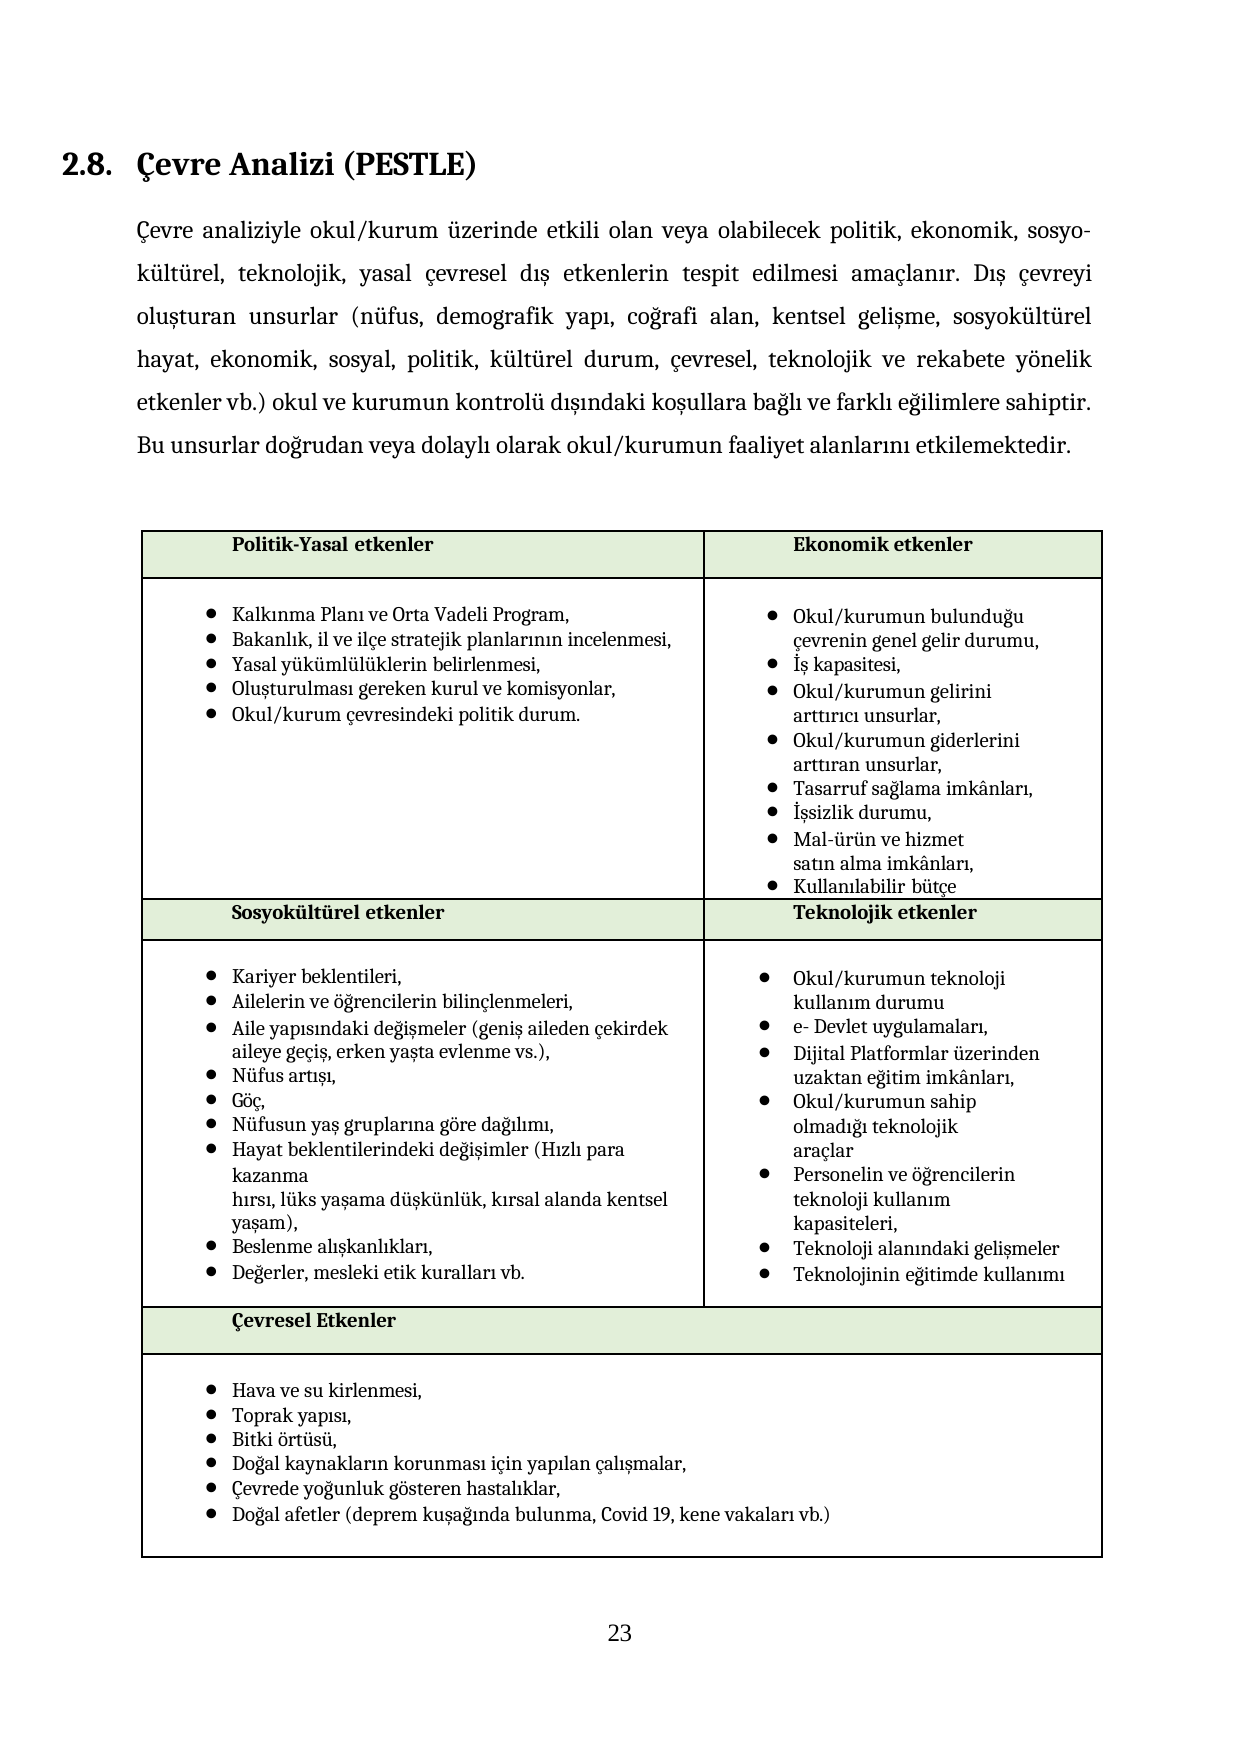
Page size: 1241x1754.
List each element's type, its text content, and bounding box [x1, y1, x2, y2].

table_header Ekonomik etkenler [705, 532, 1101, 577]
table_cell Kalkınma Planı ve Orta Vadeli Program, Bakanlık, il ve ilçe stratejik planlarının incelenmesi, Yasal yükümlülüklerin belirlenmesi, Oluşturulması gereken kurul ve komisyonlar, Okul/kurum çevresindeki politik durum. [143, 579, 703, 898]
text Çevre analiziyle okul/kurum üzerinde etkili olan veya olabilecek politik, ekonomik, sosyo-kültürel, teknolojik, yasal çevresel dış etkenlerin tespit edilmesi amaçlanır. Dış çevreyi oluşturan unsurlar (nüfus, demografik yapı, coğrafi alan, kentsel gelişme, sosyokültürel hayat, ekonomik, sosyal, politik, kültürel durum, çevresel, teknolojik ve rekabete yönelik etkenler vb.) okul ve kurumun kontrolü dışındaki koşullara bağlı ve farklı eğilimlere sahiptir. Bu unsurlar doğrudan veya dolaylı olarak okul/kurumun faaliyet alanlarını etkilemektedir. [137, 216, 1093, 460]
table_cell Kariyer beklentileri, Ailelerin ve öğrencilerin bilinçlenmeleri, Aile yapısındaki değişmeler (geniş aileden çekirdek aileye geçiş, erken yaşta evlenme vs.), Nüfus artışı, Göç, Nüfusun yaş gruplarına göre dağılımı, Hayat beklentilerindeki değişimler (Hızlı para kazanma hırsı, lüks yaşama düşkünlük, kırsal alanda kentsel yaşam), Beslenme alışkanlıkları, Değerler, mesleki etik kuralları vb. [143, 941, 703, 1306]
table_cell Hava ve su kirlenmesi, Toprak yapısı, Bitki örtüsü, Doğal kaynakların korunması için yapılan çalışmalar, Çevrede yoğunluk gösteren hastalıklar, Doğal afetler (deprem kuşağında bulunma, Covid 19, kene vakaları vb.) [143, 1355, 1101, 1556]
table_cell Çevresel Etkenler [143, 1308, 1101, 1353]
table_cell Sosyokültürel etkenler [143, 900, 703, 939]
table_cell Okul/kurumun bulunduğu çevrenin genel gelir durumu, İş kapasitesi, Okul/kurumun gelirini arttırıcı unsurlar, Okul/kurumun giderlerini arttıran unsurlar, Tasarruf sağlama imkânları, İşsizlik durumu, Mal-ürün ve hizmet satın alma imkânları, Kullanılabilir bütçe [705, 579, 1101, 898]
table_cell Teknolojik etkenler [705, 900, 1101, 939]
table_header Politik-Yasal etkenler [143, 532, 703, 577]
table_cell Okul/kurumun teknoloji kullanım durumu e- Devlet uygulamaları, Dijital Platformlar üzerinden uzaktan eğitim imkânları, Okul/kurumun sahip olmadığı teknolojik araçlar Personelin ve öğrencilerin teknoloji kullanım kapasiteleri, Teknoloji alanındaki gelişmeler Teknolojinin eğitimde kullanımı [705, 941, 1101, 1306]
subtitle Çevre Analizi (PESTLE) [62, 146, 1198, 184]
